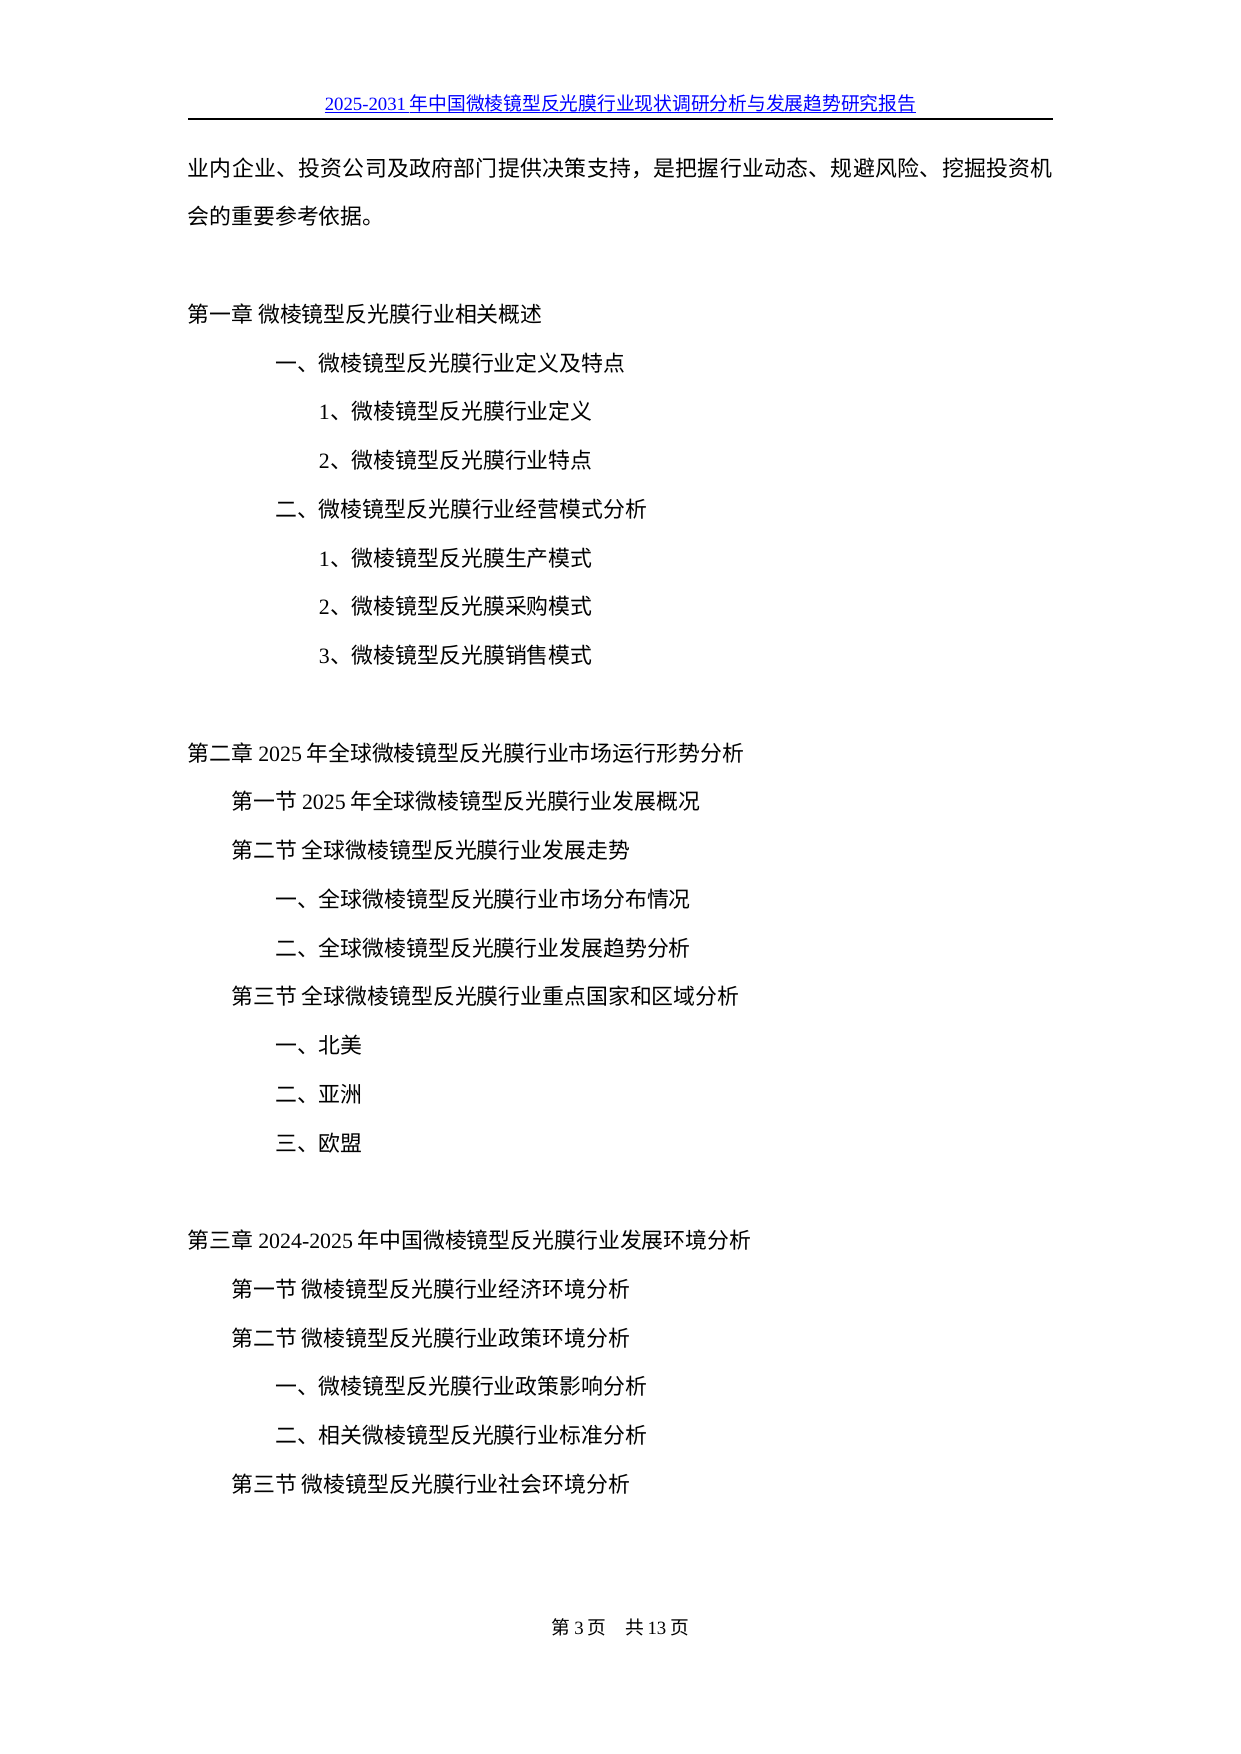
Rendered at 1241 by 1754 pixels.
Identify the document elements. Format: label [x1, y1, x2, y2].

text [187, 150, 1053, 1499]
